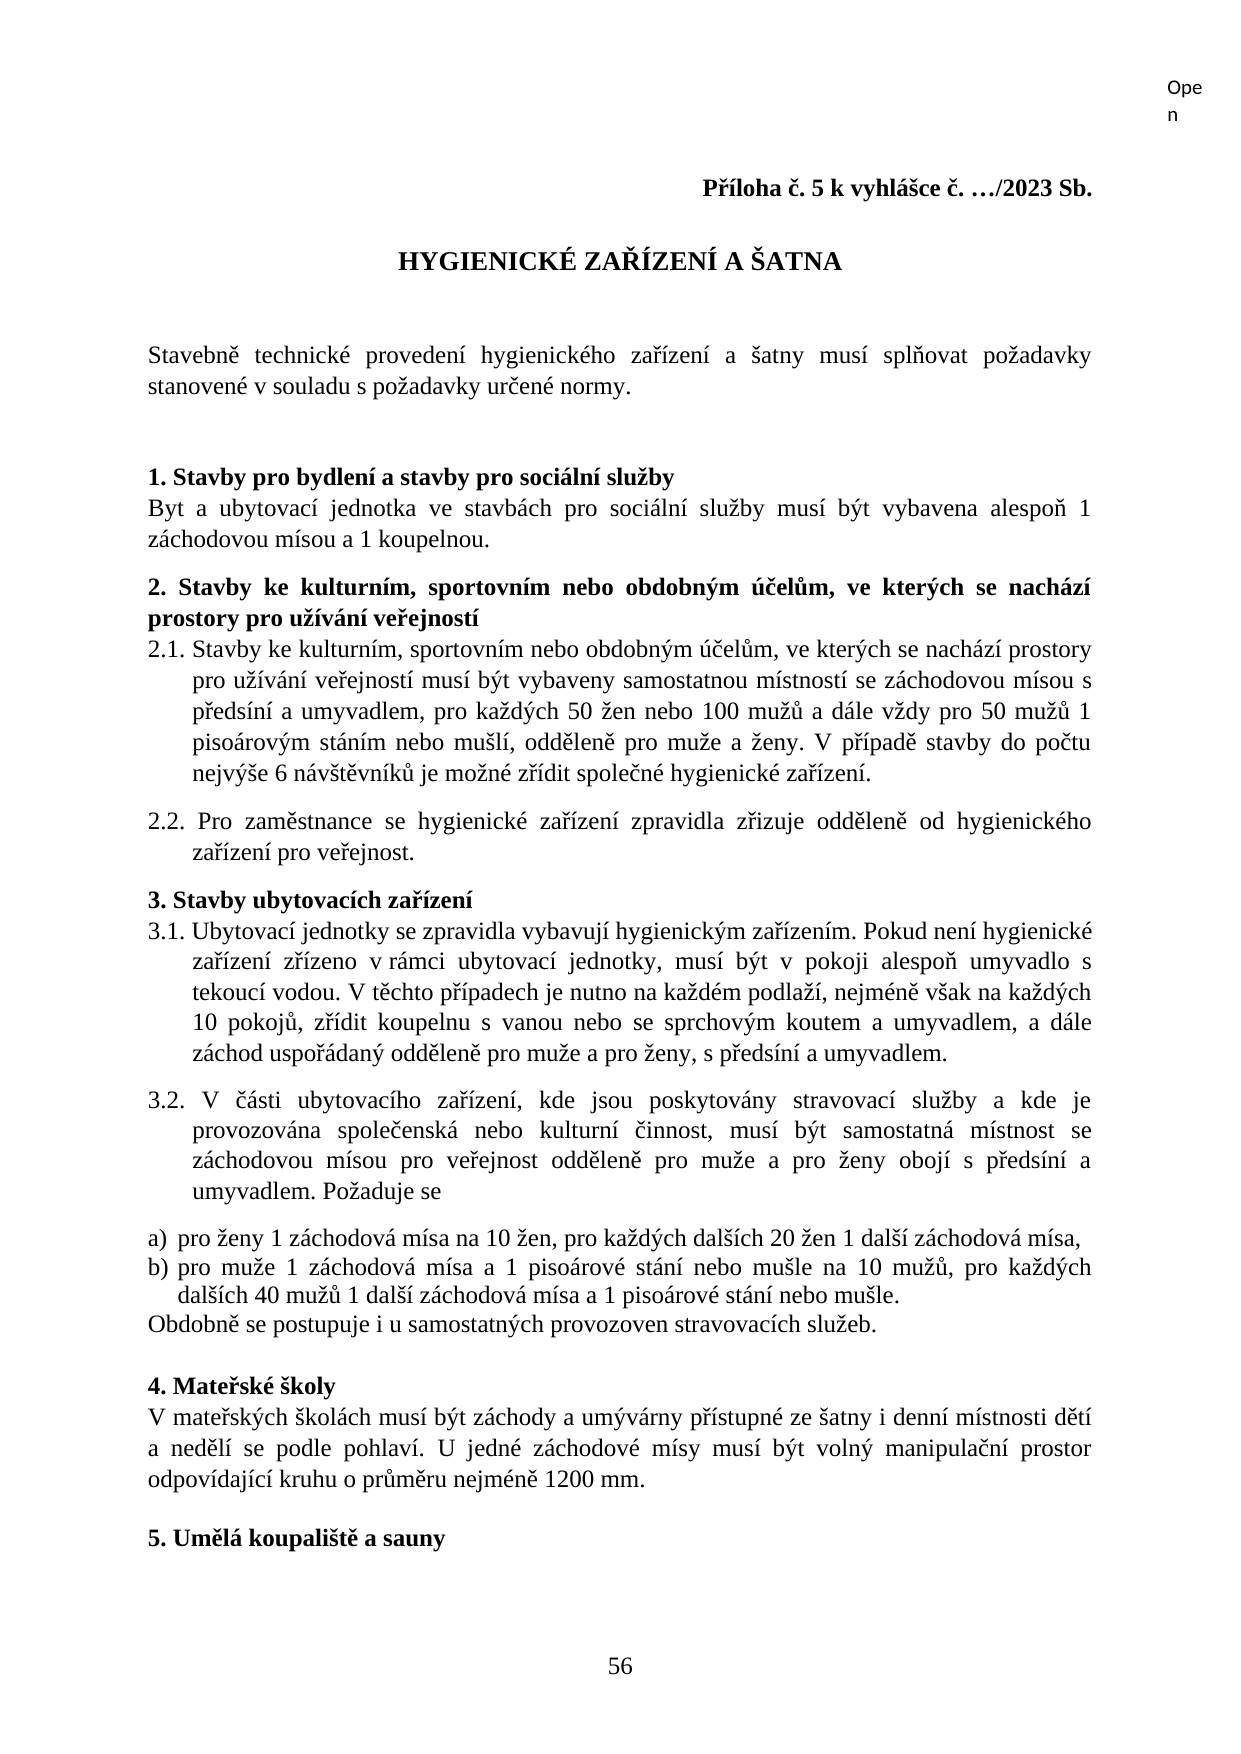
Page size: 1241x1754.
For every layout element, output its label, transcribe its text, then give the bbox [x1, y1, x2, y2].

text 3.2. V části ubytovacího zařízení, kde jsou poskytovány stravovací služby a kde je provozována společenská nebo kulturní činnost, musí být samostatná místnost se záchodovou mísou pro veřejnost odděleně pro muže a pro ženy obojí s předsíní a umyvadlem. Požaduje se [148, 1085, 1093, 1205]
text 4. Mateřské školy [148, 1371, 1093, 1400]
text V mateřských školách musí být záchody a umývárny přístupné ze šatny i denní místnosti dětí a nedělí se podle pohlaví. U jedné záchodové mísy musí být volný manipulační prostor odpovídající kruhu o průměru nejméně 1200 mm. [148, 1402, 1093, 1493]
text 1. Stavby pro bydlení a stavby pro sociální služby [148, 462, 1093, 491]
text Obdobně se postupuje i u samostatných provozoven stravovacích služeb. [148, 1309, 1093, 1338]
text Stavebně technické provedení hygienického zařízení a šatny musí splňovat požadavky stanovené v souladu s požadavky určené normy. [148, 340, 1093, 400]
text Byt a ubytovací jednotka ve stavbách pro sociální služby musí být vybavena alespoň 1 záchodovou mísou a 1 koupelnou. [148, 493, 1093, 553]
list pro muže 1 záchodová mísa a 1 pisoárové stání nebo mušle na 10 mužů, pro každých dalších 40 mužů 1 další záchodová mísa a 1 pisoárové stání nebo mušle. [148, 1252, 1093, 1309]
text 3. Stavby ubytovacích zařízení [148, 885, 1093, 914]
text 2. Stavby ke kulturním, sportovním nebo obdobným účelům, ve kterých se nachází prostory pro užívání veřejností [148, 572, 1093, 632]
text 3.1. Ubytovací jednotky se zpravidla vybavují hygienickým zařízením. Pokud není hygienické zařízení zřízeno v rámci ubytovací jednotky, musí být v pokoji alespoň umyvadlo s tekoucí vodou. V těchto případech je nutno na každém podlaží, nejméně však na každých 10 pokojů, zřídit koupelnu s vanou nebo se sprchovým koutem a umyvadlem, a dále záchod uspořádaný odděleně pro muže a pro ženy, s předsíní a umyvadlem. [148, 916, 1093, 1066]
text Příloha č. 5 k vyhlášce č. …/2023 Sb. [160, 173, 1093, 201]
text 2.1. Stavby ke kulturním, sportovním nebo obdobným účelům, ve kterých se nachází prostory pro užívání veřejností musí být vybaveny samostatnou místností se záchodovou mísou s předsíní a umyvadlem, pro každých 50 žen nebo 100 mužů a dále vždy pro 50 mužů 1 pisoárovým stáním nebo mušlí, odděleně pro muže a ženy. V případě stavby do počtu nejvýše 6 návštěvníků je možné zřídit společné hygienické zařízení. [148, 634, 1093, 787]
text 2.2. Pro zaměstnance se hygienické zařízení zpravidla zřizuje odděleně od hygienického zařízení pro veřejnost. [148, 806, 1093, 866]
text HYGIENICKÉ ZAŘÍZENÍ A ŠATNA [148, 245, 1093, 277]
text 5. Umělá koupaliště a sauny [148, 1523, 1093, 1552]
list pro ženy 1 záchodová mísa na 10 žen, pro každých dalších 20 žen 1 další záchodová mísa, [148, 1223, 1093, 1252]
